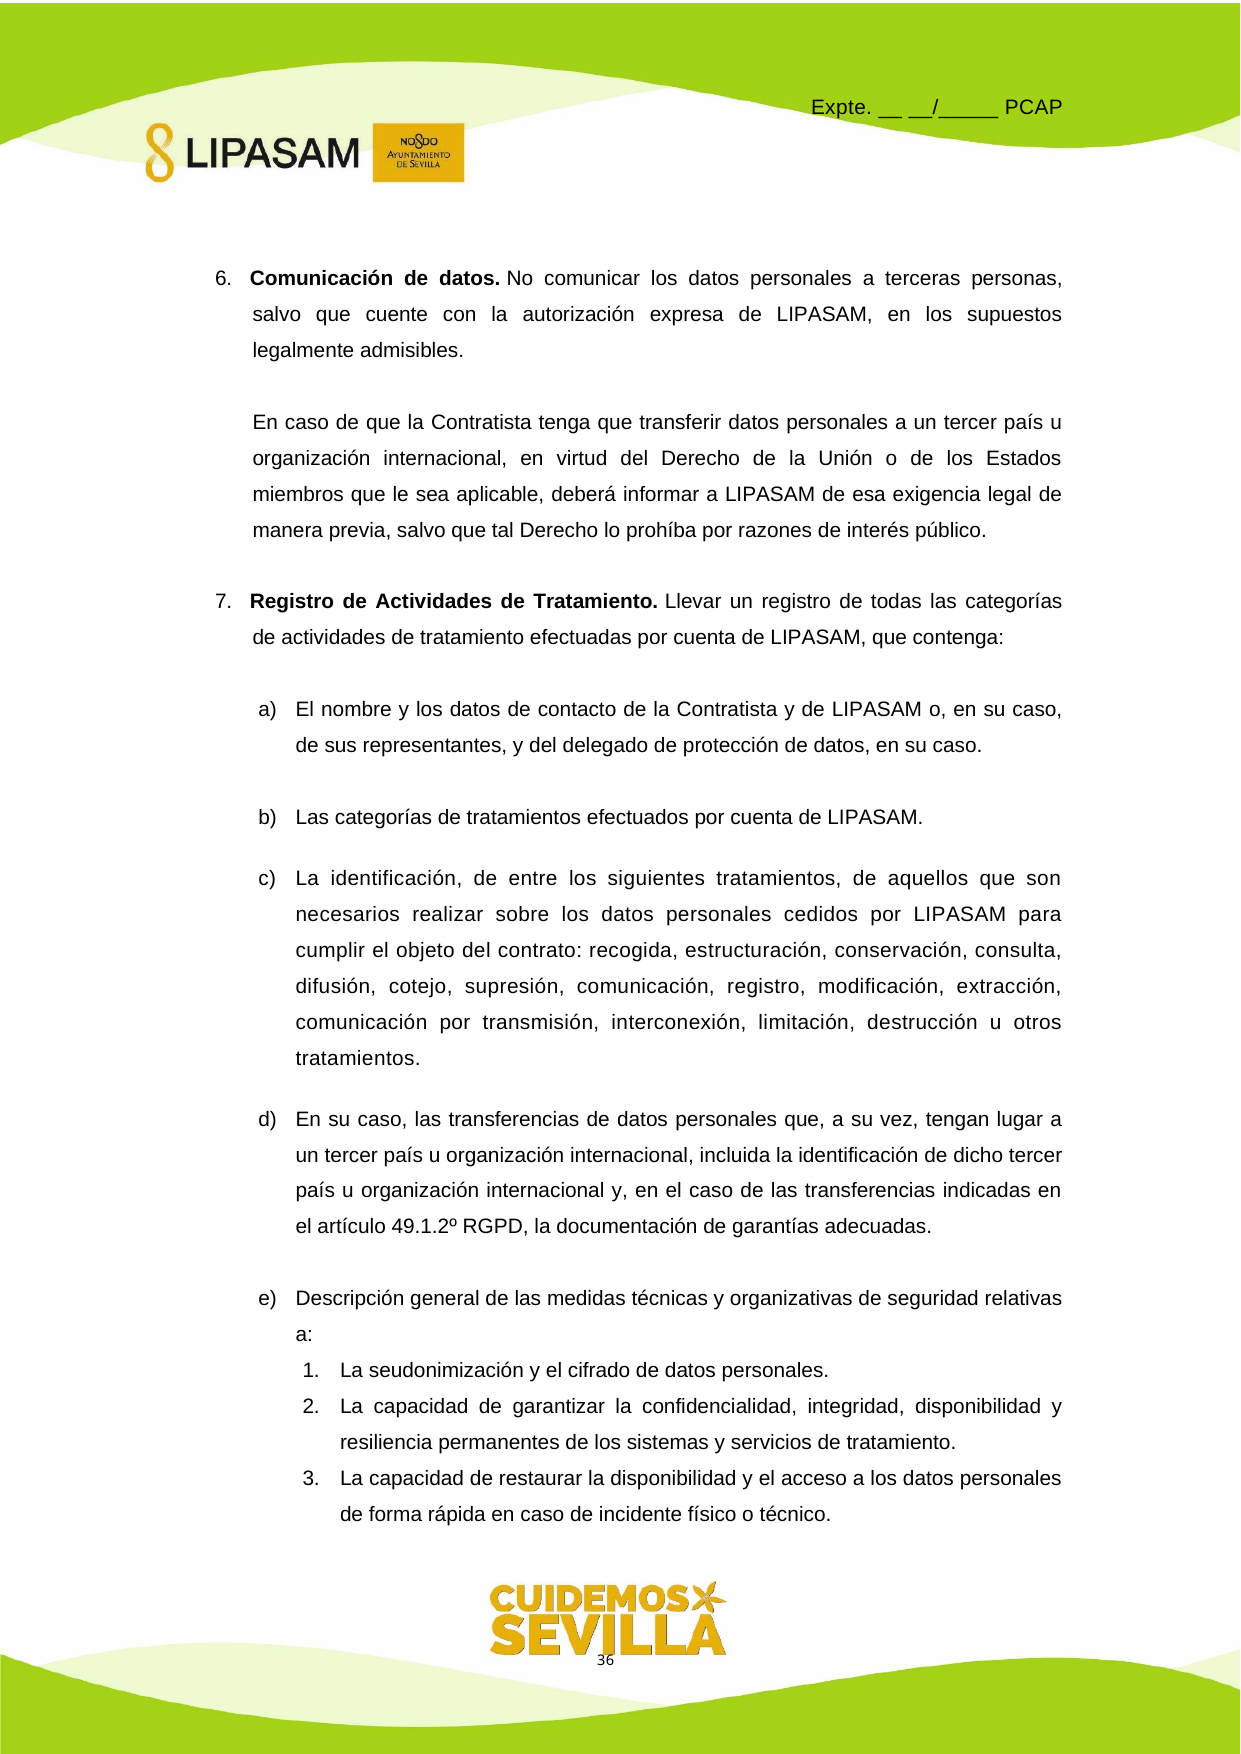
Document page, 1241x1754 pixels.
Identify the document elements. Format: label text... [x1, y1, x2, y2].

list La identificación, de entre los siguientes tratamientos, de aquellos que son necesarios realizar sobre los datos personales cedidos por LIPASAM para cumplir el objeto del contrato: recogida, estructuración, conservación, consulta, difusión, cotejo, supresión, comunicación, registro, modificación, extracción, comunicación por transmisión, interconexión, limitación, destrucción u otros tratamientos. [258, 866, 1063, 1069]
picture [0, 3, 1241, 192]
picture [0, 1581, 1241, 1754]
list El nombre y los datos de contacto de la Contratista y de LIPASAM o, en su caso, de sus representantes, y del delegado de protección de datos, en su caso. [258, 697, 1063, 757]
list La capacidad de restaurar la disponibilidad y el acceso a los datos personales de forma rápida en caso de incidente físico o técnico. [302, 1466, 1063, 1526]
list La capacidad de garantizar la confidencialidad, integridad, disponibilidad y resiliencia permanentes de los sistemas y servicios de tratamiento. [302, 1394, 1063, 1454]
list Descripción general de las medidas técnicas y organizativas de seguridad relativas a: [258, 1286, 1063, 1346]
list Las categorías de tratamientos efectuados por cuenta de LIPASAM. [258, 805, 1063, 829]
text 6. Comunicación de datos. No comunicar los datos personales a terceras personas, salvo que cuente con la autorización expresa de LIPASAM, en los supuestos legalmente admisibles. [215, 266, 1063, 362]
text 7. Registro de Actividades de Tratamiento. Llevar un registro de todas las categorías de actividades de tratamiento efectuadas por cuenta de LIPASAM, que contenga: [215, 589, 1063, 649]
text En caso de que la Contratista tenga que transferir datos personales a un tercer país u organización internacional, en virtud del Derecho de la Unión o de los Estados miembros que le sea aplicable, deberá informar a LIPASAM de esa exigencia legal de manera previa, salvo que tal Derecho lo prohíba por razones de interés público. [252, 409, 1063, 541]
list La seudonimización y el cifrado de datos personales. [302, 1358, 1063, 1382]
list En su caso, las transferencias de datos personales que, a su vez, tengan lugar a un tercer país u organización internacional, incluida la identificación de dicho tercer país u organización internacional y, en el caso de las transferencias indicadas en el artículo 49.1.2º RGPD, la documentación de garantías adecuadas. [258, 1106, 1063, 1238]
